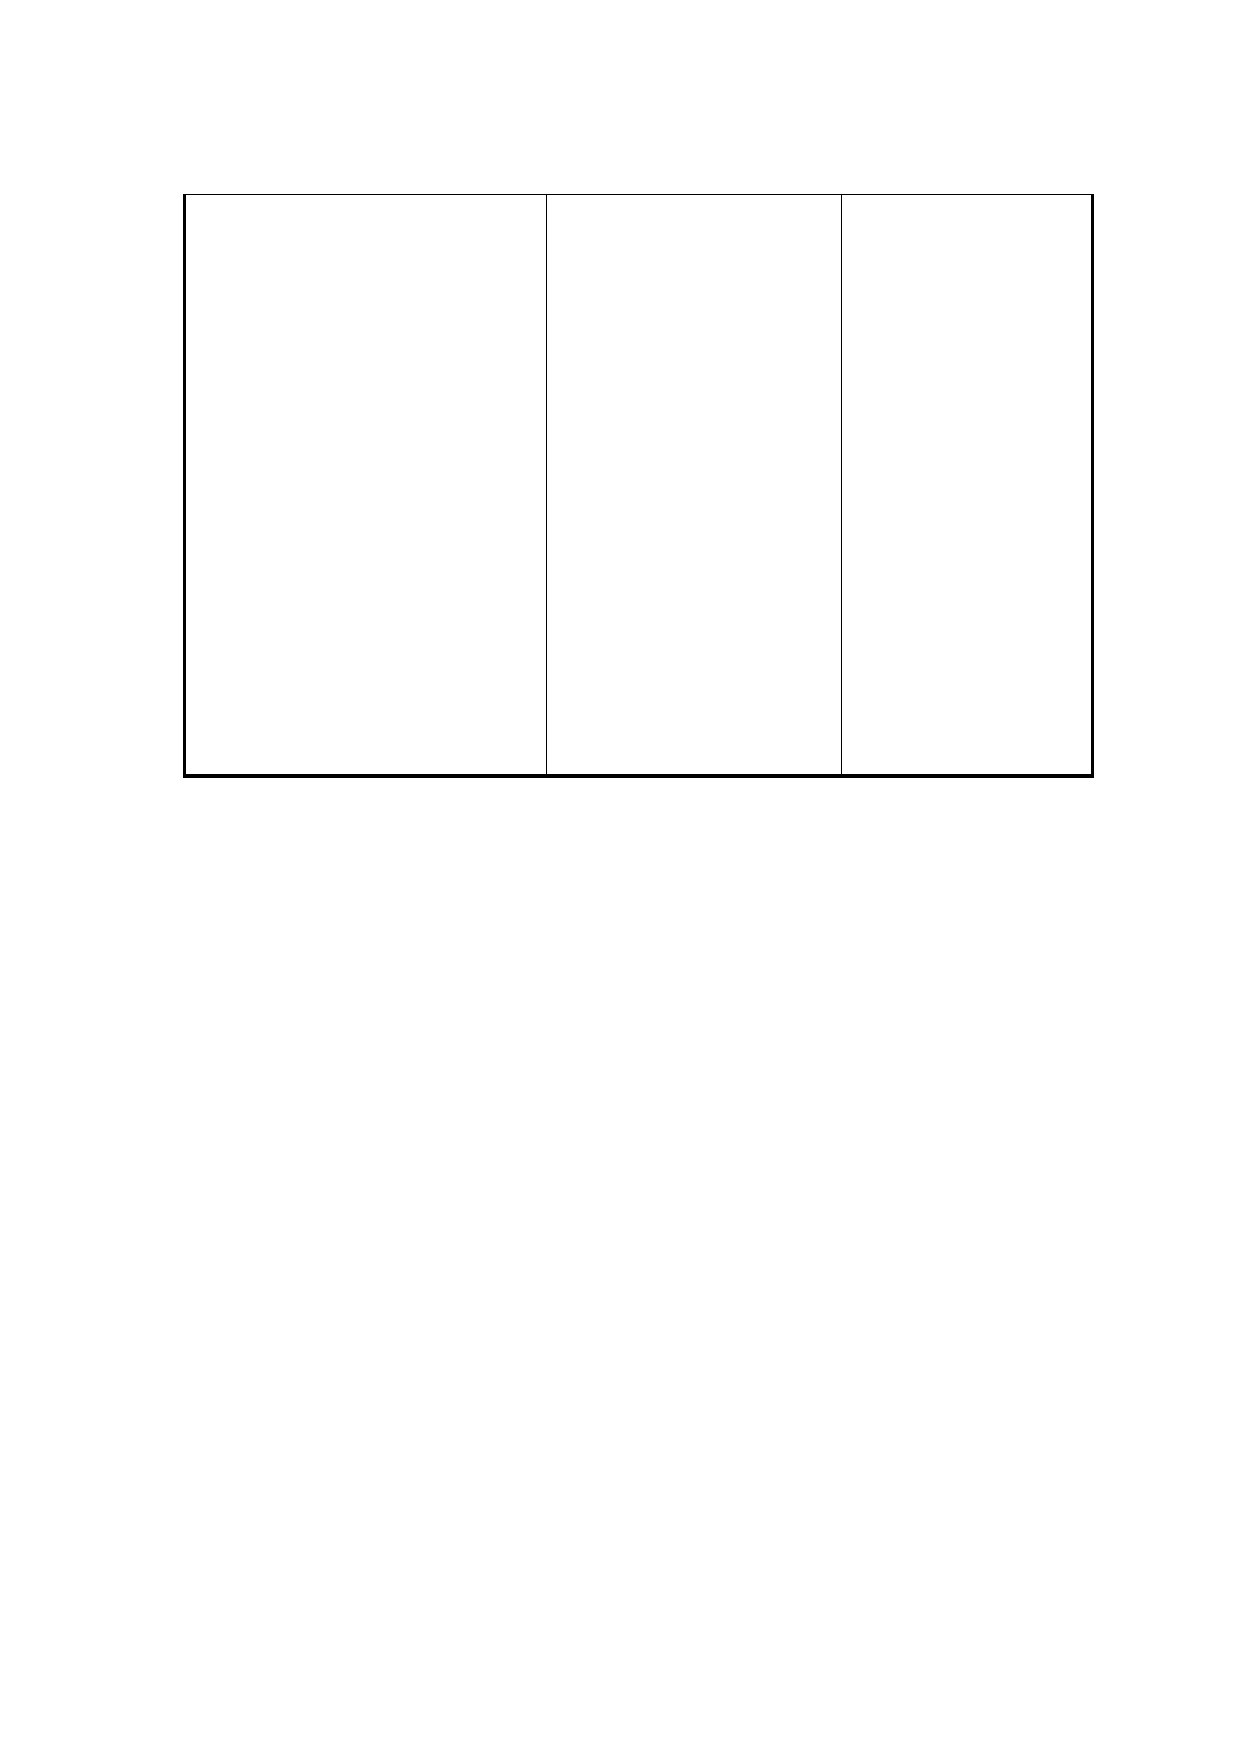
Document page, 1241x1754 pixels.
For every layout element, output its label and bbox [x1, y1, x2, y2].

table_cell [186, 195, 546, 774]
table_cell [547, 195, 841, 774]
table_cell [842, 195, 1091, 774]
